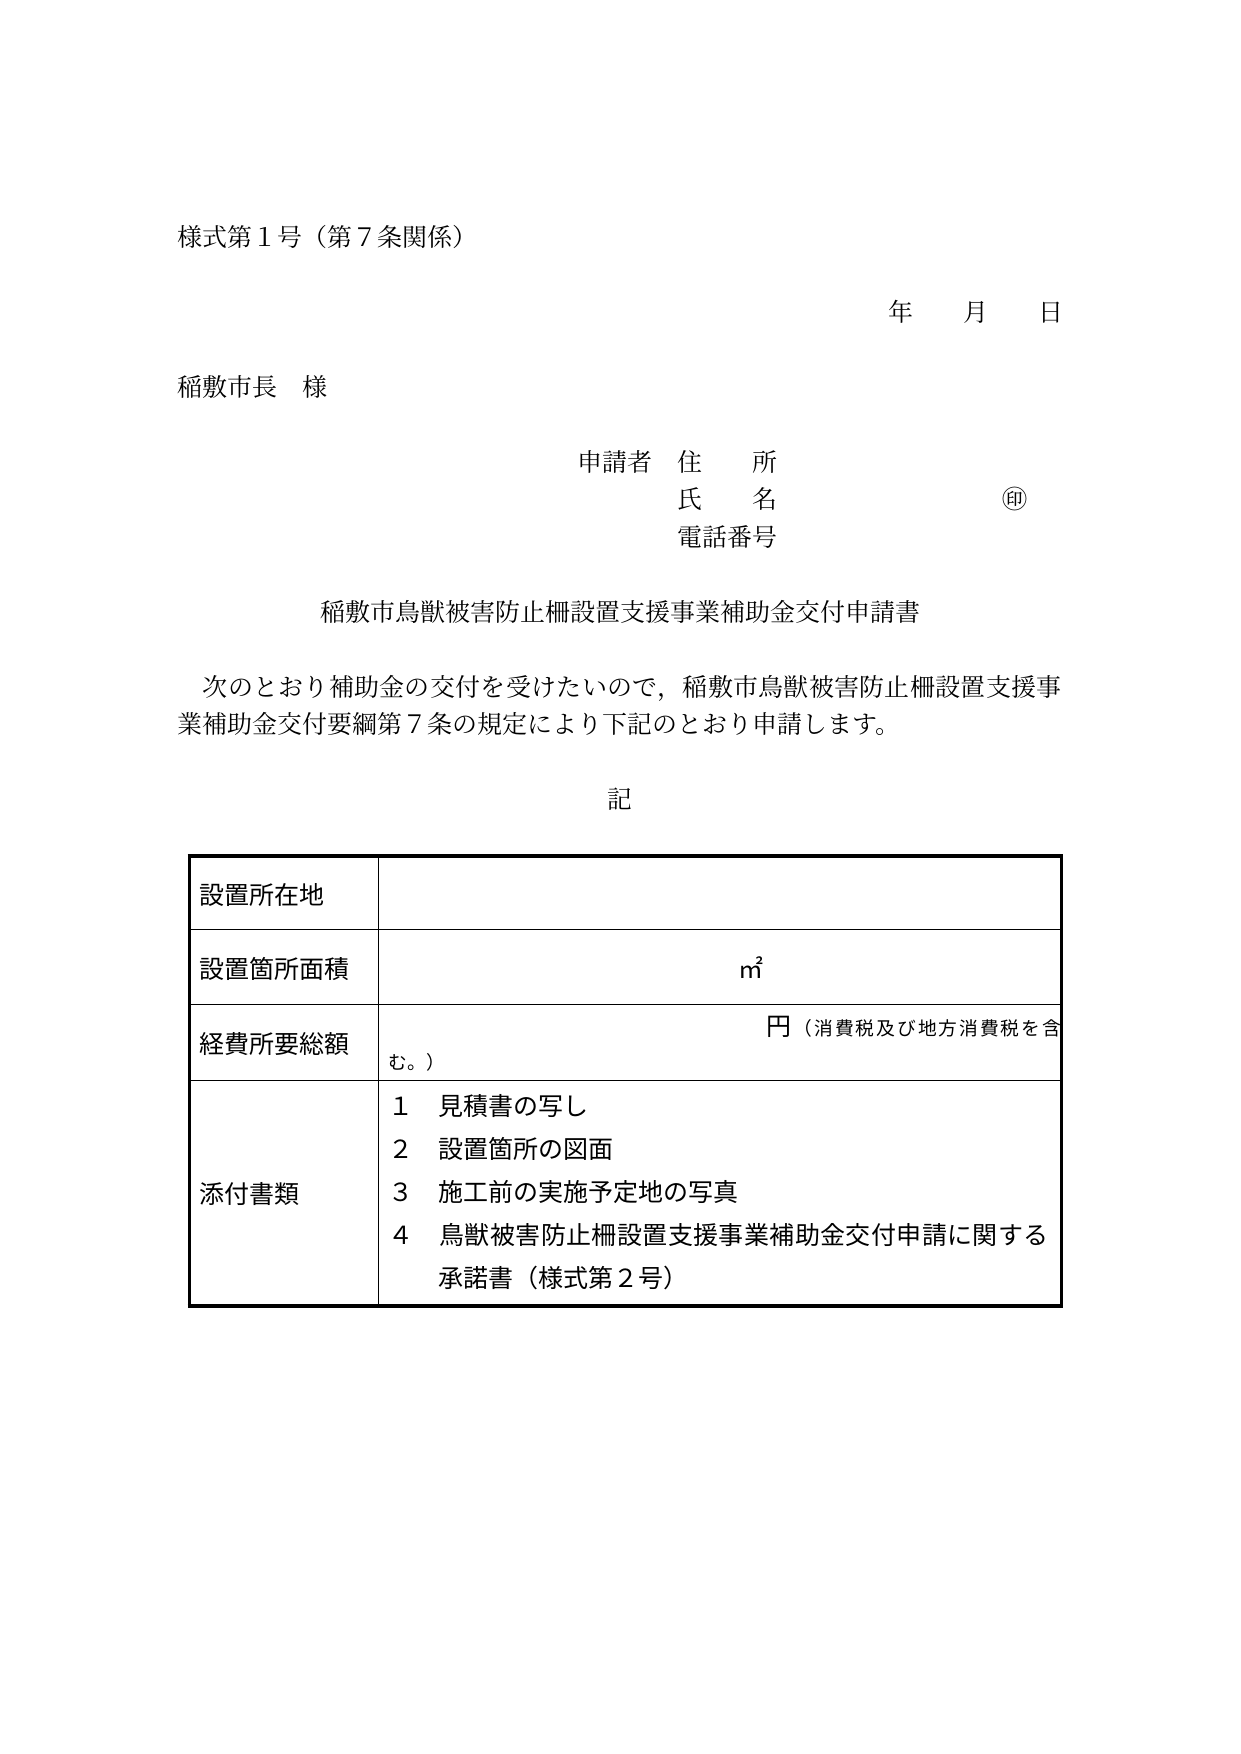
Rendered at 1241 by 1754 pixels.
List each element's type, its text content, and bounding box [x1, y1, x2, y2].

table_header [379, 858, 1060, 929]
table_cell 経費所要総額 [191, 1005, 378, 1080]
table_cell ㎡ [379, 930, 1060, 1004]
text 電話番号 [177, 517, 1063, 554]
table_cell 設置箇所面積 [191, 930, 378, 1004]
table_cell 添付書類 [191, 1081, 378, 1304]
text 申請者 住 所 [177, 442, 1063, 479]
text 次のとおり補助金の交付を受けたいので，稲敷市鳥獣被害防止柵設置支援事業補助金交付要綱第７条の規定により下記のとおり申請します。 [177, 667, 1063, 742]
text 年 月 日 [177, 292, 1063, 329]
text 様式第１号（第７条関係） [177, 217, 1063, 254]
text 稲敷市鳥獣被害防止柵設置支援事業補助金交付申請書 [177, 592, 1063, 629]
text 稲敷市長 様 [177, 367, 1063, 404]
table_header 設置所在地 [191, 858, 378, 929]
text 記 [177, 779, 1063, 817]
text 氏 名 ㊞ [177, 479, 1063, 517]
table_cell １ 見積書の写し ２ 設置箇所の図面 ３ 施工前の実施予定地の写真 ４ 鳥獣被害防止柵設置支援事業補助金交付申請に関する承諾書（様式第２号） [379, 1081, 1060, 1304]
table_cell 円（消費税及び地方消費税を含む。） [379, 1005, 1060, 1080]
